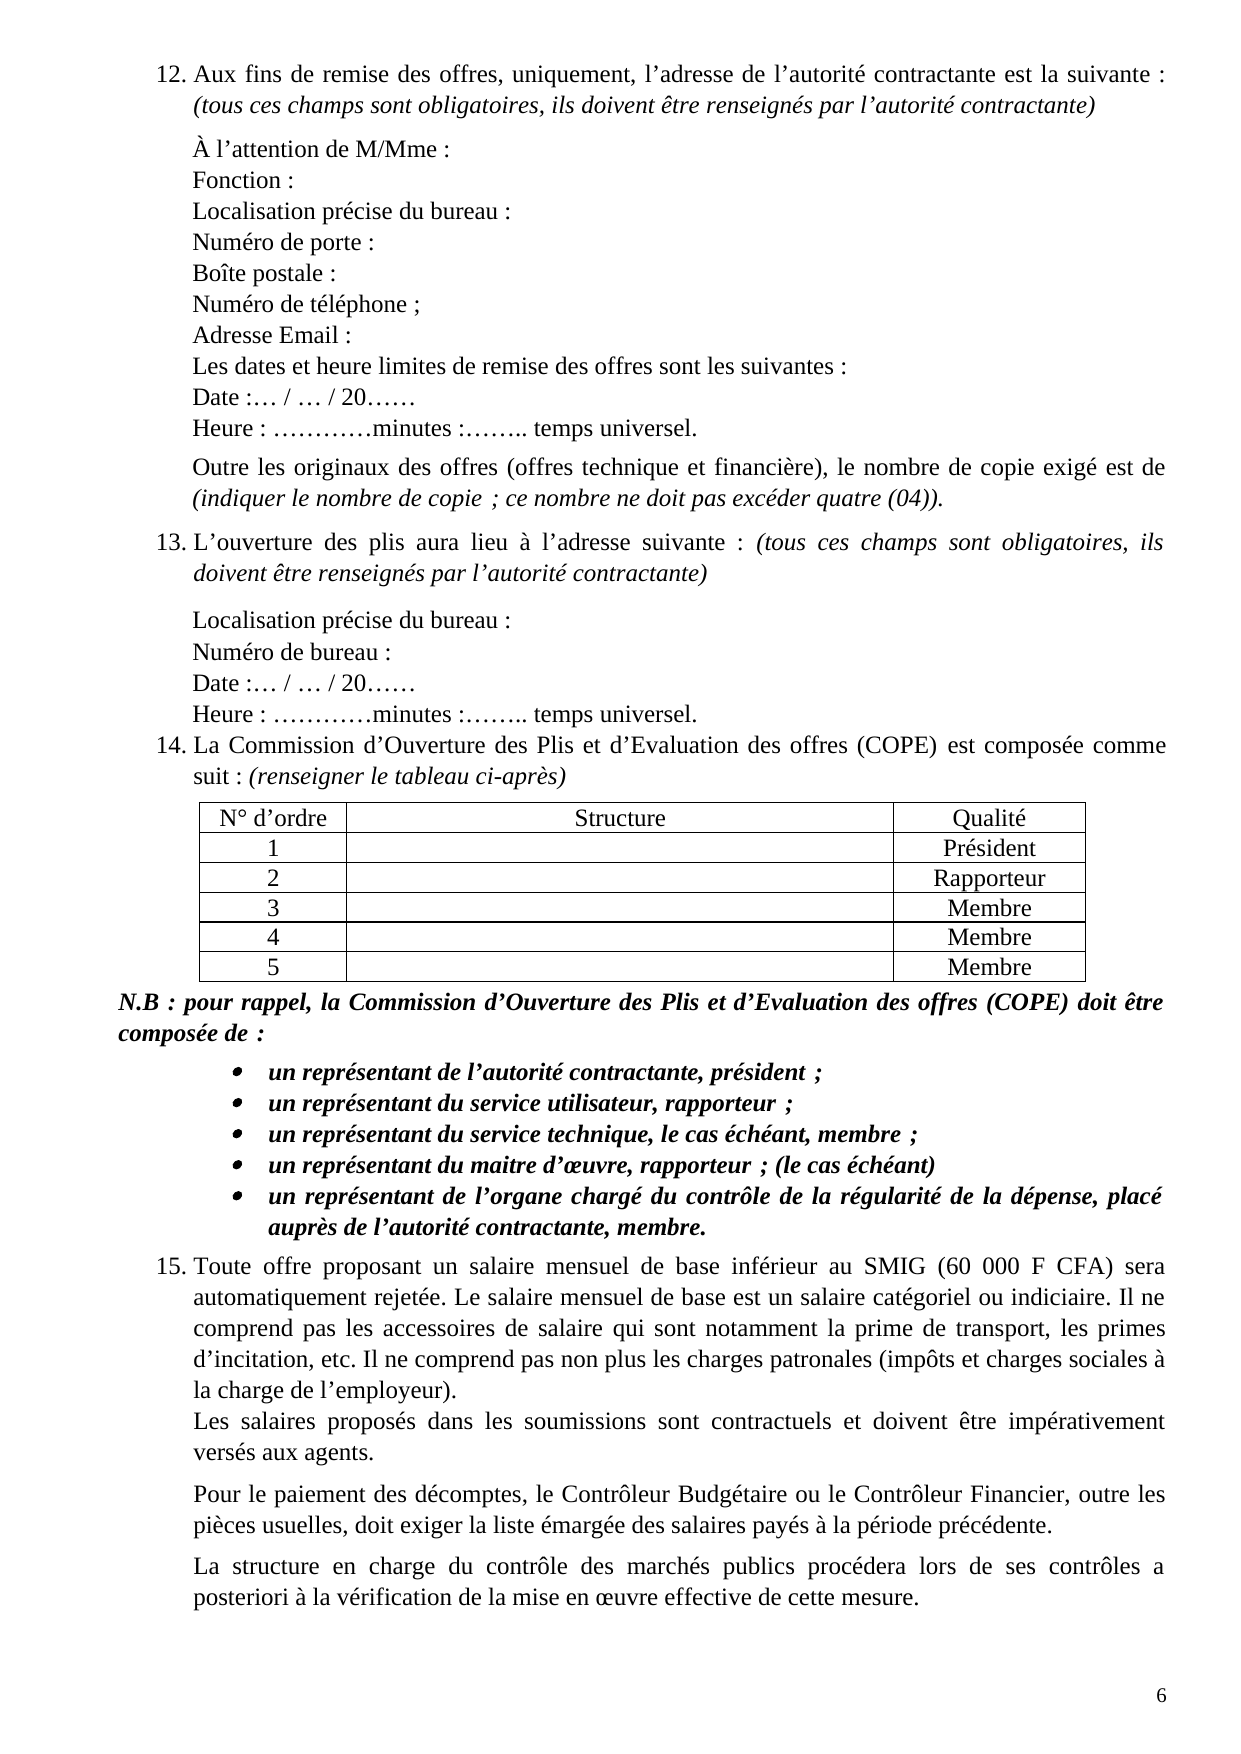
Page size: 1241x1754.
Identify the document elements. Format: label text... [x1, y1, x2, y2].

list un représentant de l’organe chargé du contrôle de la régularité de la dépense, placé auprès de l’autorité contractante, membre. [231, 1181, 1166, 1241]
table_cell 1 [200, 833, 346, 862]
text Boîte postale : [192, 258, 1166, 287]
table_cell Membre [894, 923, 1085, 951]
list un représentant du service technique, le cas échéant, membre ; [231, 1119, 1166, 1148]
text Numéro de porte : [192, 227, 1166, 256]
table_cell Membre [894, 893, 1085, 921]
list Toute offre proposant un salaire mensuel de base inférieur au SMIG (60 000 F CFA) sera automatiquement rejetée. Le salaire mensuel de base est un salaire catégoriel ou indiciaire. Il ne comprend pas les accessoires de salaire qui sont notamment la prime de transport, les primes d’incitation, etc. Il ne comprend pas non plus les charges patronales (impôts et charges sociales à la charge de l’employeur). [156, 1251, 1166, 1404]
table_cell [347, 863, 893, 892]
text Date :… / … / 20…… [192, 668, 1166, 696]
text Outre les originaux des offres (offres technique et financière), le nombre de copie exigé est de (indiquer le nombre de copie ; ce nombre ne doit pas excéder quatre (04)). [192, 452, 1166, 512]
list Les salaires proposés dans les soumissions sont contractuels et doivent être impérativement versés aux agents. [193, 1406, 1166, 1466]
table_cell [347, 893, 893, 921]
list La structure en charge du contrôle des marchés publics procédera lors de ses contrôles a posteriori à la vérification de la mise en œuvre effective de cette mesure. [193, 1551, 1166, 1611]
table_cell [347, 833, 893, 862]
table_cell Président [894, 833, 1085, 862]
table_header Structure [347, 803, 893, 832]
text Heure : …………minutes :…….. temps universel. [192, 699, 1166, 727]
list L’ouverture des plis aura lieu à l’adresse suivante : (tous ces champs sont obligatoires, ils doivent être renseignés par l’autorité contractante) [156, 527, 1166, 587]
text N.B : pour rappel, la Commission d’Ouverture des Plis et d’Evaluation des offres (COPE) doit être composée de : [118, 987, 1166, 1047]
table_cell 4 [200, 923, 346, 951]
table_header N° d’ordre [200, 803, 346, 832]
table_cell 3 [200, 893, 346, 921]
text À l’attention de M/Mme : [192, 134, 1166, 162]
table_cell [347, 952, 893, 981]
text Localisation précise du bureau : [192, 196, 1166, 224]
list un représentant du service utilisateur, rapporteur ; [231, 1088, 1166, 1117]
table_cell 2 [200, 863, 346, 892]
text Fonction : [192, 165, 1166, 193]
text Adresse Email : [192, 320, 1166, 349]
table_cell 5 [200, 952, 346, 981]
list Pour le paiement des décomptes, le Contrôleur Budgétaire ou le Contrôleur Financier, outre les pièces usuelles, doit exiger la liste émargée des salaires payés à la période précédente. [193, 1479, 1166, 1538]
table_cell [347, 923, 893, 951]
list Aux fins de remise des offres, uniquement, l’adresse de l’autorité contractante est la suivante : (tous ces champs sont obligatoires, ils doivent être renseignés par l’autorité contractante) [156, 59, 1166, 119]
list La Commission d’Ouverture des Plis et d’Evaluation des offres (COPE) est composée comme suit : (renseigner le tableau ci-après) [156, 730, 1166, 789]
text Numéro de bureau : [192, 637, 1166, 665]
text Les dates et heure limites de remise des offres sont les suivantes : [192, 351, 1166, 380]
list un représentant de l’autorité contractante, président ; [231, 1057, 1166, 1086]
text Date :… / … / 20…… [192, 382, 1166, 411]
list un représentant du maitre d’œuvre, rapporteur ; (le cas échéant) [231, 1150, 1166, 1179]
table_cell Rapporteur [894, 863, 1085, 892]
table_header Qualité [894, 803, 1085, 832]
table_cell Membre [894, 952, 1085, 981]
text Heure : …………minutes :…….. temps universel. [192, 413, 1166, 442]
text Localisation précise du bureau : [192, 606, 1166, 634]
text Numéro de téléphone ; [192, 289, 1166, 318]
